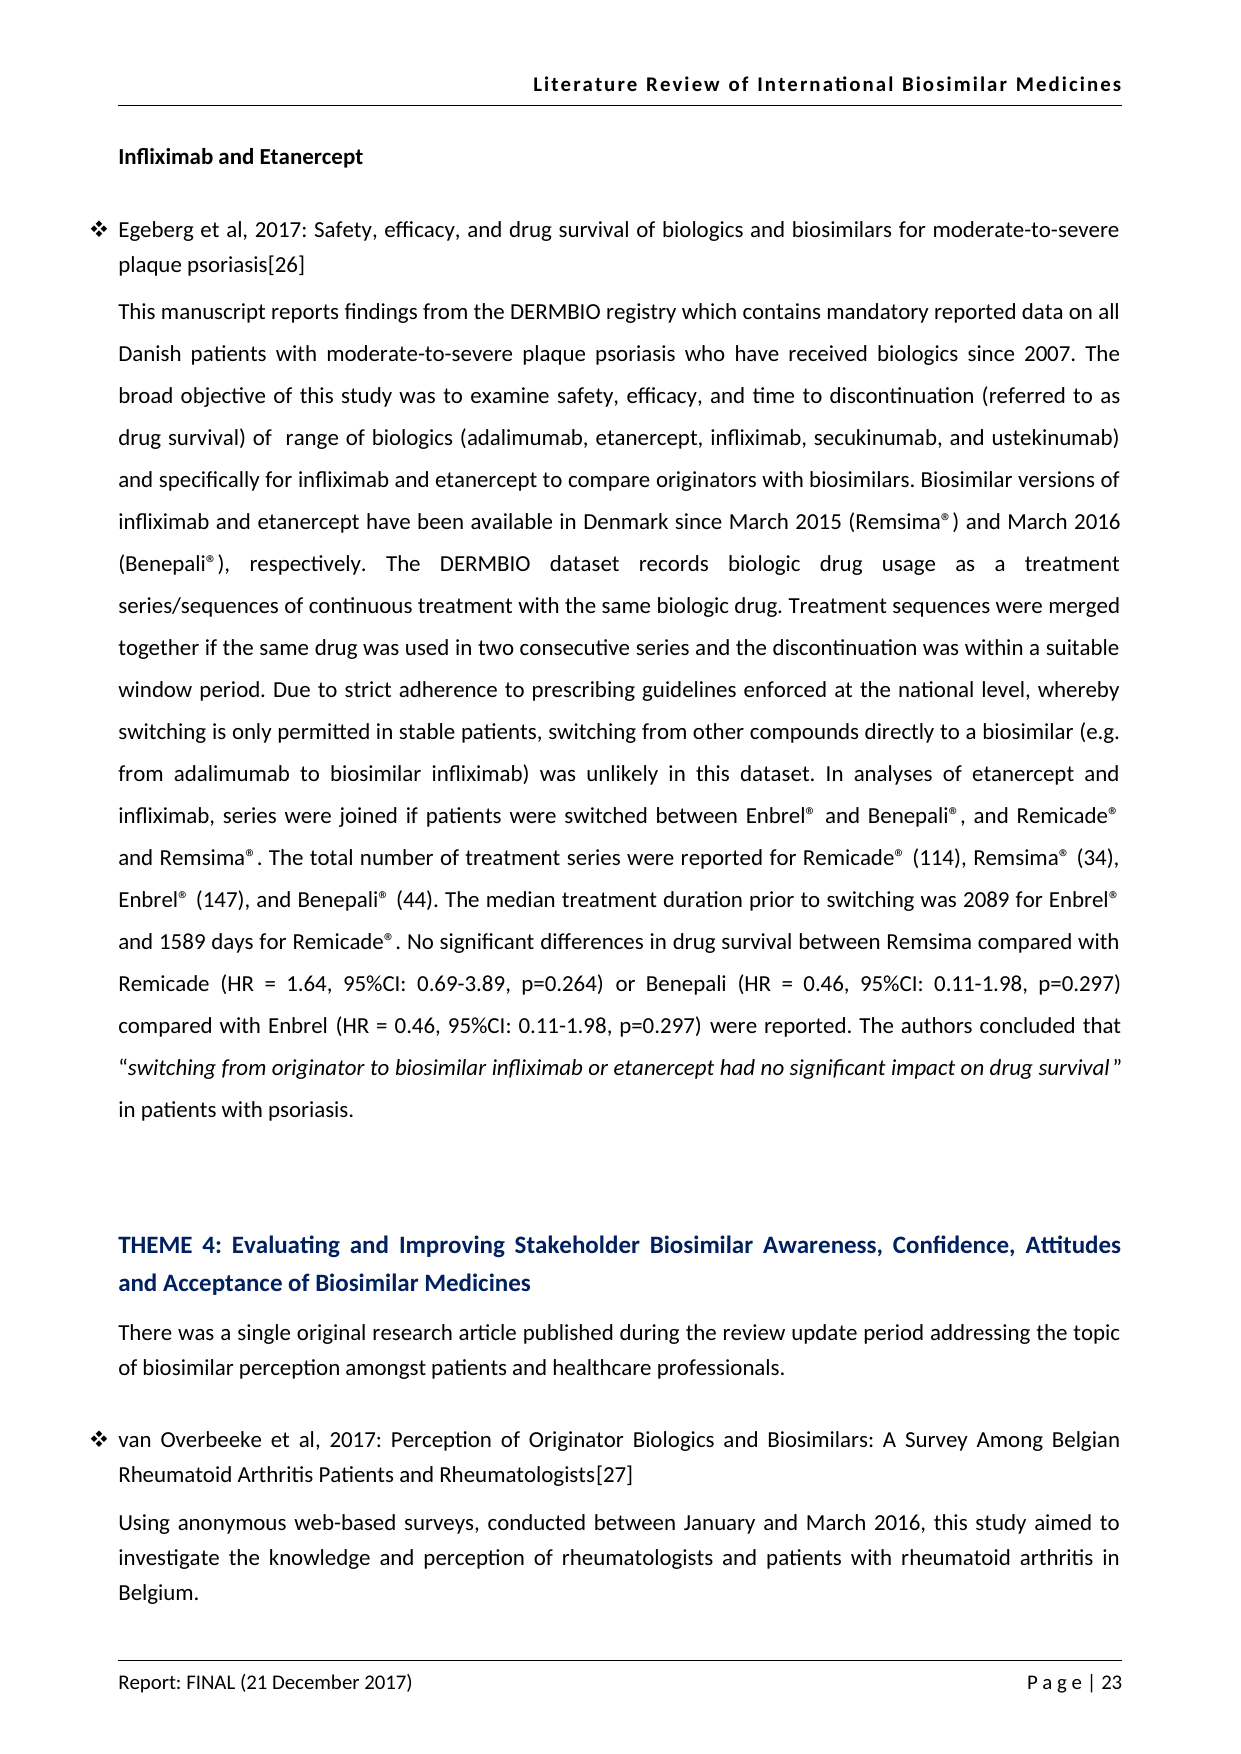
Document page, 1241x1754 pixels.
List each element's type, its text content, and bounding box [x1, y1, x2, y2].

text Infliximab and Etanercept [118, 142, 1122, 170]
subtitle van Overbeeke et al, 2017: Perception of Originator Biologics and Biosimilars: A Survey Among Belgian Rheumatoid Arthritis Patients and Rheumatologists[27] [88, 1425, 1122, 1488]
text Using anonymous web-based surveys, conducted between January and March 2016, this study aimed to investigate the knowledge and perception of rheumatologists and patients with rheumatoid arthritis in Belgium. [118, 1508, 1122, 1606]
text This manuscript reports findings from the DERMBIO registry which contains mandatory reported data on all Danish patients with moderate-to-severe plaque psoriasis who have received biologics since 2007. The broad objective of this study was to examine safety, efficacy, and time to discontinuation (referred to as drug survival) of range of biologics (adalimumab, etanercept, infliximab, secukinumab, and ustekinumab) and specifically for infliximab and etanercept to compare originators with biosimilars. Biosimilar versions of infliximab and etanercept have been available in Denmark since March 2015 (Remsima®) and March 2016 (Benepali®), respectively. The DERMBIO dataset records biologic drug usage as a treatment series/sequences of continuous treatment with the same biologic drug. Treatment sequences were merged together if the same drug was used in two consecutive series and the discontinuation was within a suitable window period. Due to strict adherence to prescribing guidelines enforced at the national level, whereby switching is only permitted in stable patients, switching from other compounds directly to a biosimilar (e.g. from adalimumab to biosimilar infliximab) was unlikely in this dataset. In analyses of etanercept and infliximab, series were joined if patients were switched between Enbrel® and Benepali®, and Remicade® and Remsima®. The total number of treatment series were reported for Remicade® (114), Remsima® (34), Enbrel® (147), and Benepali® (44). The median treatment duration prior to switching was 2089 for Enbrel® and 1589 days for Remicade®. No significant differences in drug survival between Remsima compared with Remicade (HR = 1.64, 95%CI: 0.69-3.89, p=0.264) or Benepali (HR = 0.46, 95%CI: 0.11-1.98, p=0.297) compared with Enbrel (HR = 0.46, 95%CI: 0.11-1.98, p=0.297) were reported. The authors concluded that “switching from originator to biosimilar infliximab or etanercept had no significant impact on drug survival” in patients with psoriasis. [118, 297, 1122, 1123]
subtitle THEME 4: Evaluating and Improving Stakeholder Biosimilar Awareness, Confidence, Attitudes and Acceptance of Biosimilar Medicines [118, 1229, 1122, 1298]
text There was a single original research article published during the review update period addressing the topic of biosimilar perception amongst patients and healthcare professionals. [118, 1318, 1122, 1381]
subtitle Egeberg et al, 2017: Safety, efficacy, and drug survival of biologics and biosimilars for moderate-to-severe plaque psoriasis[26] [88, 215, 1122, 278]
